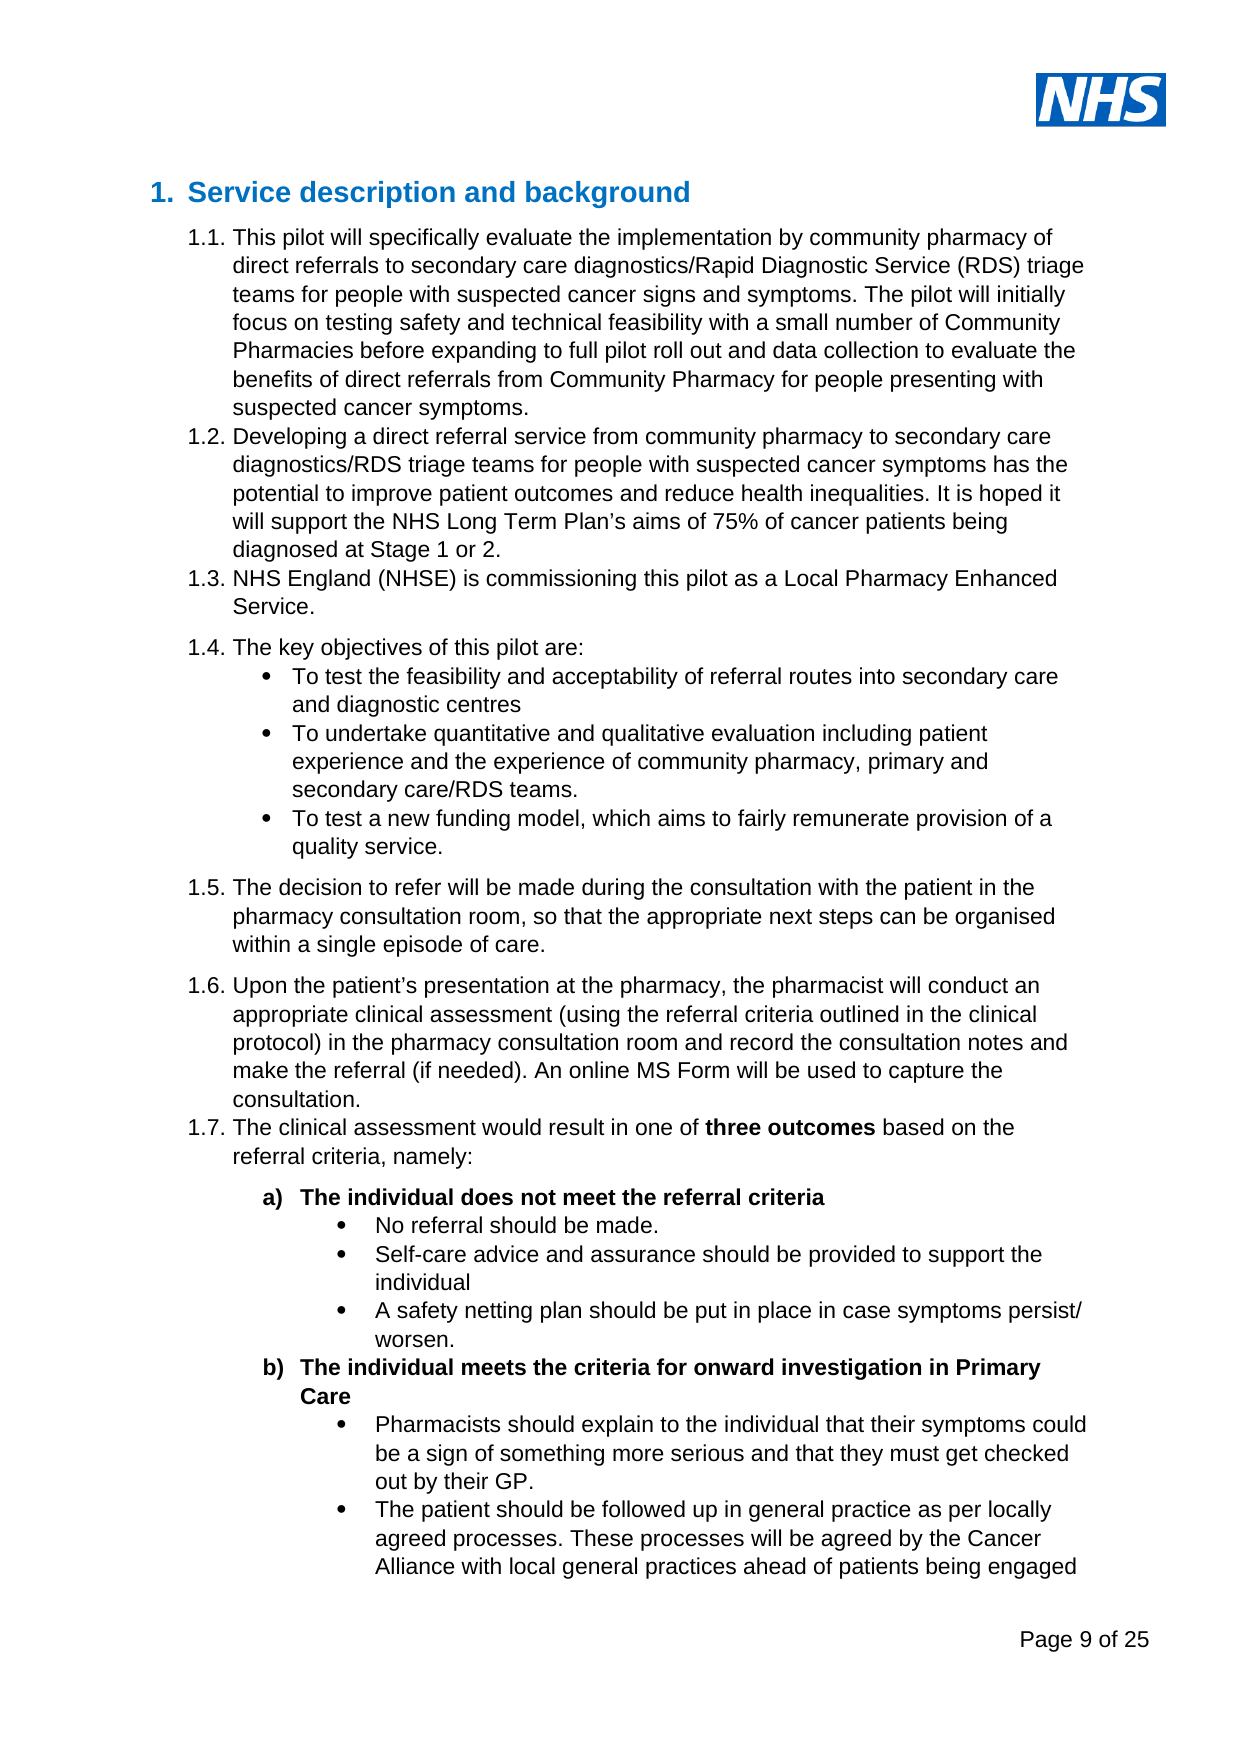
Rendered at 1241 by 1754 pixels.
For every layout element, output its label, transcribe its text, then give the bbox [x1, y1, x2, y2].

list No referral should be made. [337, 1212, 1090, 1238]
list To test the feasibility and acceptability of referral routes into secondary care and diagnostic centres [262, 663, 1090, 717]
list The individual meets the criteria for onward investigation in Primary Care [262, 1354, 1090, 1409]
list Self-care advice and assurance should be provided to support the individual [337, 1241, 1090, 1295]
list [337, 1496, 1090, 1580]
list NHS England (NHSE) is commissioning this pilot as a Local Pharmacy Enhanced Service. [187, 565, 1090, 620]
list A safety netting plan should be put in place in case symptoms persist/ worsen. [337, 1297, 1090, 1352]
list Developing a direct referral service from community pharmacy to secondary care diagnostics/RDS triage teams for people with suspected cancer symptoms has the potential to improve patient outcomes and reduce health inequalities. It is hoped it will support the NHS Long Term Plan’s aims of 75% of cancer patients being diagnosed at Stage 1 or 2. [187, 423, 1090, 563]
list The clinical assessment would result in one of three outcomes based on the referral criteria, namely: [187, 1114, 1090, 1169]
list This pilot will specifically evaluate the implementation by community pharmacy of direct referrals to secondary care diagnostics/Rapid Diagnostic Service (RDS) triage teams for people with suspected cancer signs and symptoms. The pilot will initially focus on testing safety and technical feasibility with a small number of Community Pharmacies before expanding to full pilot roll out and data collection to evaluate the benefits of direct referrals from Community Pharmacy for people presenting with suspected cancer symptoms. [187, 224, 1090, 421]
list To test a new funding model, which aims to fairly remunerate provision of a quality service. [262, 805, 1090, 860]
list The individual does not meet the referral criteria [262, 1184, 1090, 1210]
list To undertake quantitative and qualitative evaluation including patient experience and the experience of community pharmacy, primary and secondary care/RDS teams. [262, 719, 1090, 803]
list The decision to refer will be made during the consultation with the patient in the pharmacy consultation room, so that the appropriate next steps can be organised within a single episode of care. [187, 874, 1090, 957]
list Pharmacists should explain to the individual that their symptoms could be a sign of something more serious and that they must get checked out by their GP. [337, 1411, 1090, 1494]
list Upon the patient’s presentation at the pharmacy, the pharmacist will conduct an appropriate clinical assessment (using the referral criteria outlined in the clinical protocol) in the pharmacy consultation room and record the consultation notes and make the referral (if needed). An online MS Form will be used to capture the consultation. [187, 972, 1090, 1112]
subtitle Service description and background [150, 175, 1090, 208]
list The key objectives of this pilot are: [187, 634, 1090, 661]
picture [1036, 73, 1166, 133]
